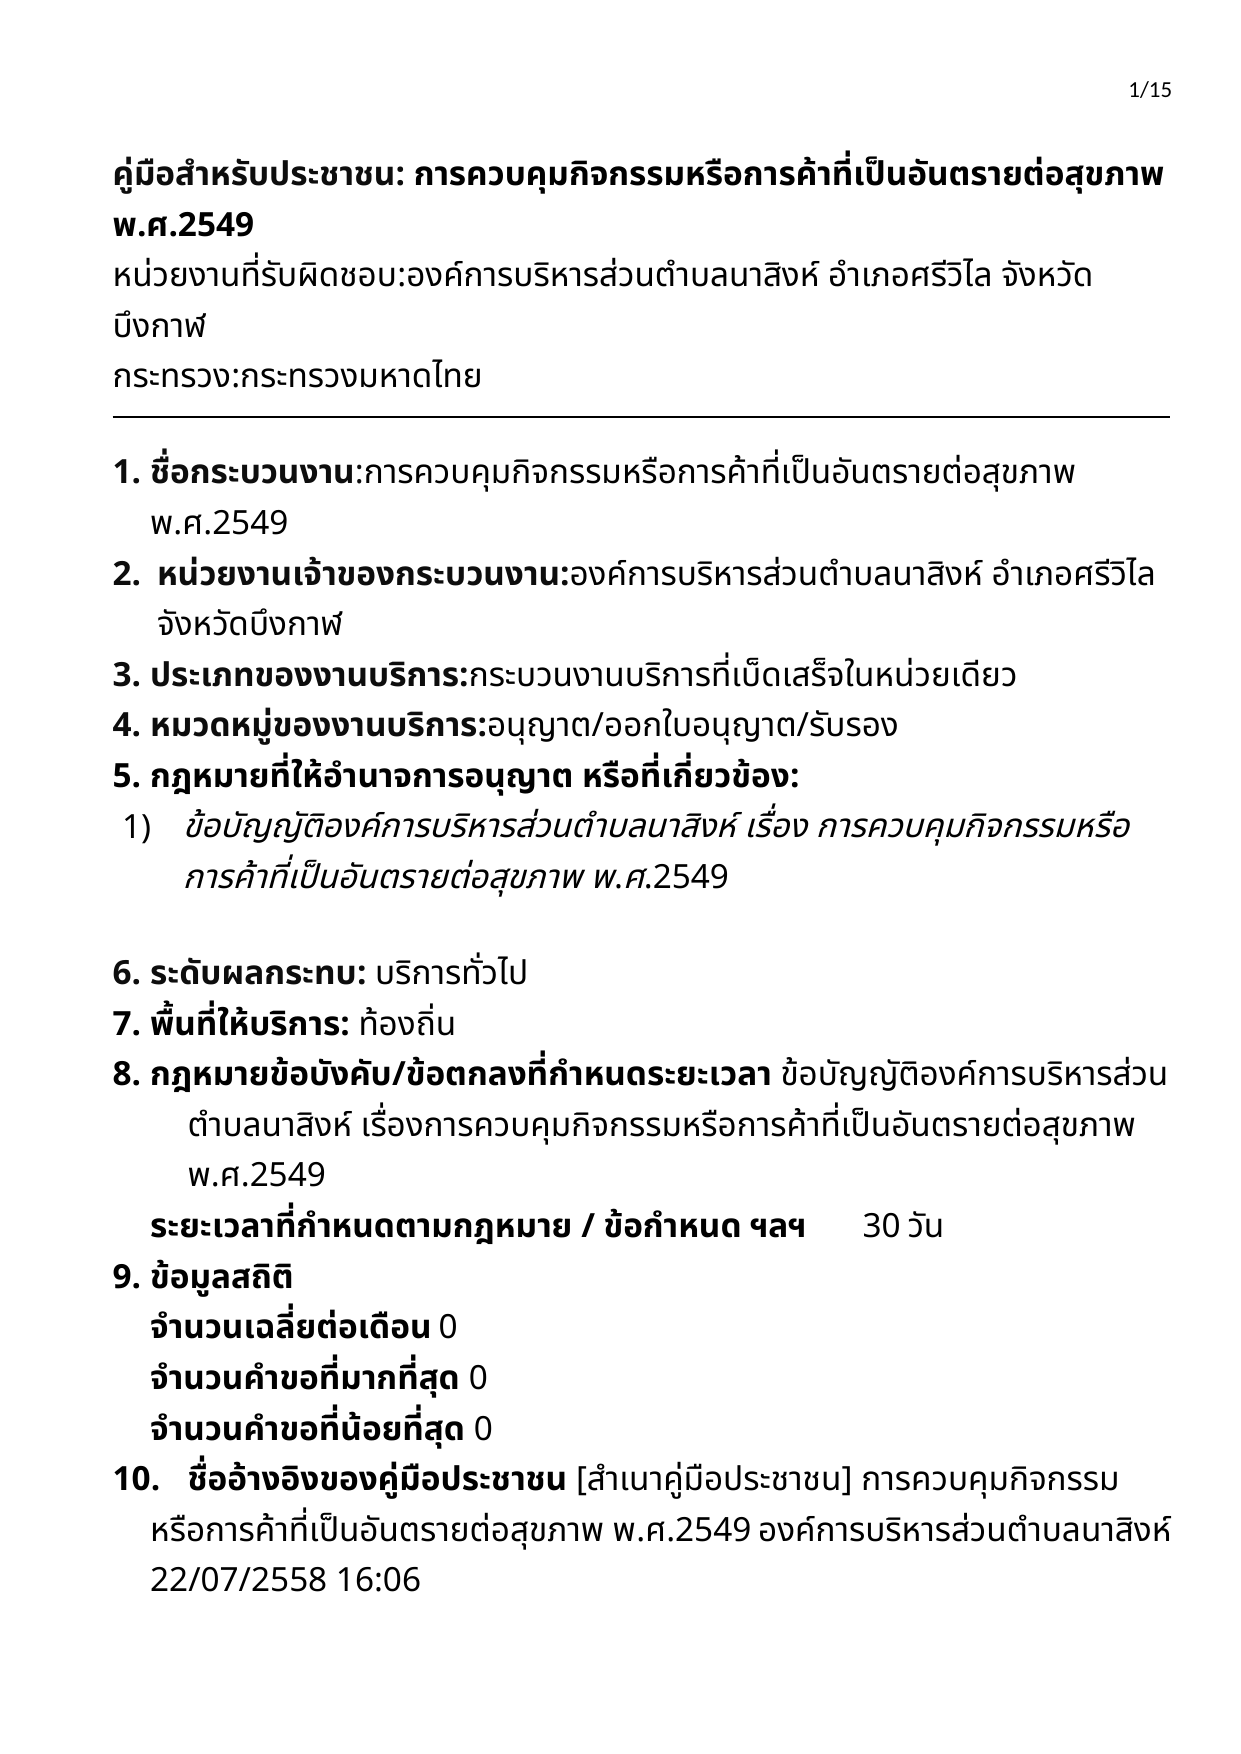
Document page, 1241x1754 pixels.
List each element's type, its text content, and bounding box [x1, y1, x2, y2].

list กฎหมายที่ให้อำนาจการอนุญาต หรือที่เกี่ยวข้อง: [112, 752, 1172, 802]
text กระทรวง:กระทรวงมหาดไทย [112, 352, 1172, 403]
list ชื่อกระบวนงาน:การควบคุมกิจกรรมหรือการค้าที่เป็นอันตรายต่อสุขภาพ พ.ศ.2549 [112, 448, 1172, 549]
text จำนวนคำขอที่น้อยที่สุด 0 [112, 1404, 1172, 1455]
list พื้นที่ให้บริการ: ท้องถิ่น [112, 999, 1172, 1050]
table_header ข้อบัญญัติองค์การบริหารส่วนตำบลนาสิงห์ เรื่อง การควบคุมกิจกรรมหรือการค้าที่เป็นอันตรายต่อสุขภาพ พ.ศ.2549 [171, 803, 1176, 949]
list หน่วยงานเจ้าของกระบวนงาน:องค์การบริหารส่วนตำบลนาสิงห์ อำเภอศรีวิไล จังหวัดบึงกาฬ [112, 549, 1172, 651]
table_header 1) [101, 803, 171, 949]
text จำนวนเฉลี่ยต่อเดือน0 [112, 1303, 1172, 1354]
text คู่มือสำหรับประชาชน: การควบคุมกิจกรรมหรือการค้าที่เป็นอันตรายต่อสุขภาพ พ.ศ.2549 [112, 150, 1172, 251]
text จำนวนคำขอที่มากที่สุด 0 [112, 1354, 1172, 1404]
list กฎหมายข้อบังคับ/ข้อตกลงที่กำหนดระยะเวลา ข้อบัญญัติองค์การบริหารส่วนตำบลนาสิงห์ เรื่องการควบคุมกิจกรรมหรือการค้าที่เป็นอันตรายต่อสุขภาพพ.ศ.2549 [112, 1050, 1172, 1202]
list หมวดหมู่ของงานบริการ:อนุญาต/ออกใบอนุญาต/รับรอง [112, 701, 1172, 752]
list ชื่ออ้างอิงของคู่มือประชาชน [สำเนาคู่มือประชาชน] การควบคุมกิจกรรมหรือการค้าที่เป็นอันตรายต่อสุขภาพ พ.ศ.2549องค์การบริหารส่วนตำบลนาสิงห์ 22/07/2558 16:06 [112, 1455, 1172, 1602]
list ประเภทของงานบริการ:กระบวนงานบริการที่เบ็ดเสร็จในหน่วยเดียว [112, 651, 1172, 701]
list ระดับผลกระทบ: บริการทั่วไป [112, 949, 1172, 999]
text ระยะเวลาที่กำหนดตามกฎหมาย / ข้อกำหนด ฯลฯ 30วัน [150, 1202, 1172, 1252]
list ข้อมูลสถิติ [112, 1252, 1172, 1303]
text หน่วยงานที่รับผิดชอบ:องค์การบริหารส่วนตำบลนาสิงห์ อำเภอศรีวิไล จังหวัดบึงกาฬ [112, 251, 1172, 352]
